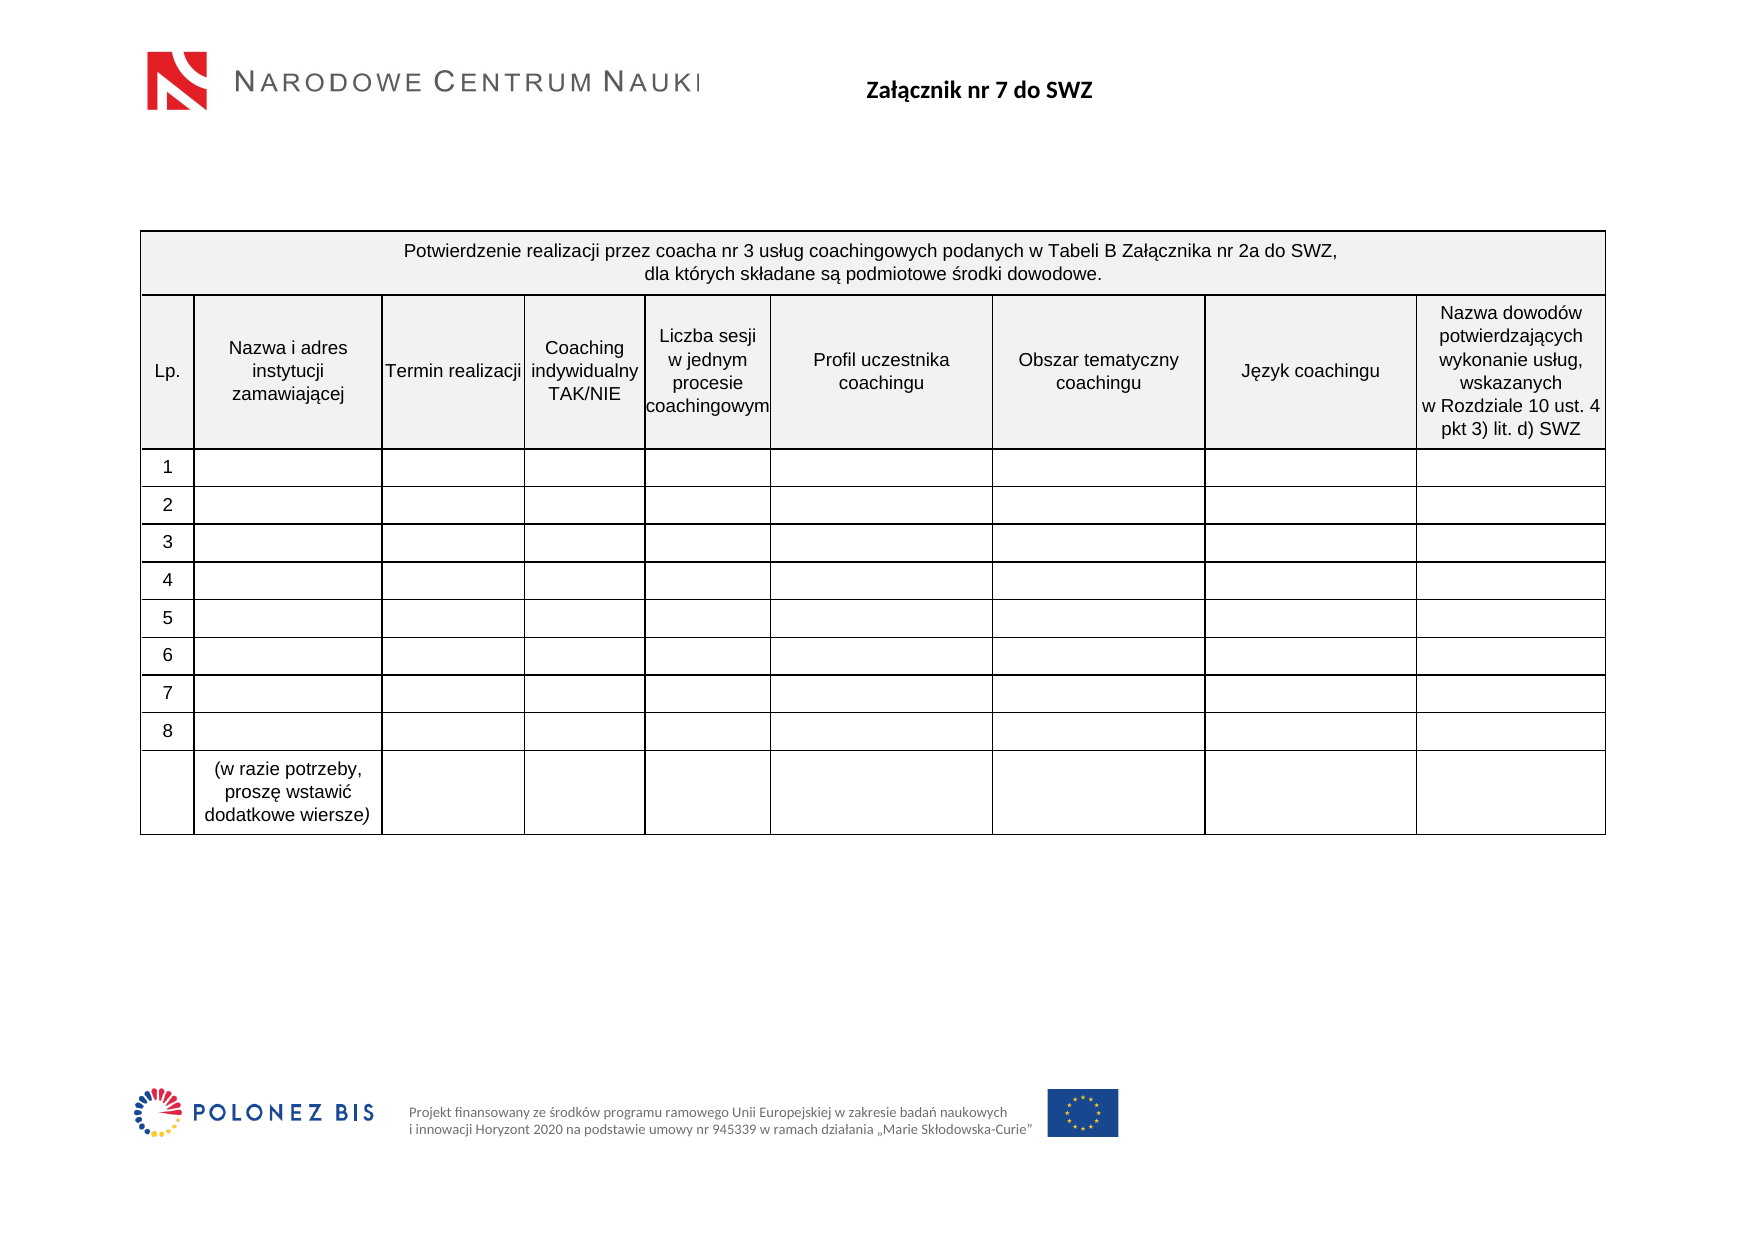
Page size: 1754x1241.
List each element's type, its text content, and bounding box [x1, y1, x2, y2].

table_cell [525, 487, 644, 523]
table_cell Liczba sesji w jednym procesie coachingowym [646, 296, 770, 448]
table_cell [1206, 751, 1416, 834]
table_cell 4 [141, 562, 193, 599]
table_cell [771, 676, 992, 712]
table_cell [1206, 487, 1416, 523]
table_cell [771, 487, 992, 523]
table_cell 3 [141, 524, 193, 561]
table_cell [1206, 450, 1416, 486]
table_cell [383, 600, 524, 636]
table_cell [383, 525, 524, 561]
table_cell [646, 487, 770, 523]
picture [147, 51, 699, 110]
table_cell [771, 638, 992, 674]
table_cell 2 [141, 487, 193, 523]
table_cell [141, 751, 193, 834]
table_cell [1417, 600, 1605, 636]
table_cell [195, 450, 381, 486]
table_cell [525, 563, 644, 599]
table_cell [383, 676, 524, 712]
table_cell [195, 600, 381, 636]
table_cell [383, 638, 524, 674]
table_cell [525, 638, 644, 674]
table_cell [1206, 600, 1416, 636]
table_cell Nazwa dowodów potwierdzających wykonanie usług, wskazanych w Rozdziale 10 ust. 4 pkt 3) lit. d) SWZ [1417, 296, 1605, 448]
table_cell [646, 563, 770, 599]
table_cell [993, 525, 1204, 561]
table_cell [383, 487, 524, 523]
table_cell [771, 713, 992, 749]
table_cell [525, 525, 644, 561]
table_cell [1417, 713, 1605, 749]
table_cell [1206, 676, 1416, 712]
table_cell [771, 600, 992, 636]
table_cell [383, 450, 524, 486]
table_cell [383, 751, 524, 834]
table_cell [1417, 751, 1605, 834]
table_cell [195, 563, 381, 599]
table_cell [771, 450, 992, 486]
table_cell Coaching indywidualny TAK/NIE [525, 296, 644, 448]
table_cell [195, 713, 381, 749]
table_cell [525, 713, 644, 749]
table_cell [525, 450, 644, 486]
table_cell [195, 525, 381, 561]
table_cell [771, 563, 992, 599]
table_cell [993, 751, 1204, 834]
table_cell [646, 600, 770, 636]
table_cell [1206, 563, 1416, 599]
table_cell [383, 563, 524, 599]
table_cell [1206, 638, 1416, 674]
table_cell [525, 676, 644, 712]
table_cell Lp. [141, 295, 193, 448]
picture [1047, 1089, 1119, 1137]
table_cell [1417, 563, 1605, 599]
table_cell Profil uczestnika coachingu [771, 296, 992, 448]
table_cell [646, 676, 770, 712]
table_cell 5 [141, 600, 193, 636]
table_cell [646, 525, 770, 561]
table_cell [1417, 638, 1605, 674]
table_cell [1417, 676, 1605, 712]
table_cell [993, 563, 1204, 599]
table_cell [993, 713, 1204, 749]
table_cell [646, 638, 770, 674]
table_cell Termin realizacji [383, 296, 524, 448]
table_cell [383, 713, 524, 749]
table_cell [1417, 450, 1605, 486]
table_cell [525, 751, 644, 834]
table_cell Język coachingu [1206, 296, 1416, 448]
table_cell [646, 450, 770, 486]
table_cell Nazwa i adres instytucji zamawiającej [195, 296, 381, 448]
table_cell 8 [141, 713, 193, 749]
table_cell 7 [141, 675, 193, 712]
table_cell (w razie potrzeby, proszę wstawić dodatkowe wiersze) [195, 751, 381, 834]
table_cell Obszar tematyczny coachingu [993, 296, 1204, 448]
table_cell [993, 450, 1204, 486]
table_cell [195, 487, 381, 523]
table_cell [195, 638, 381, 674]
table_cell 6 [141, 638, 193, 674]
table_cell [1417, 525, 1605, 561]
table_cell [993, 600, 1204, 636]
table_cell [993, 487, 1204, 523]
table_cell [195, 676, 381, 712]
table_cell [993, 638, 1204, 674]
table_cell [525, 600, 644, 636]
table_cell [1206, 525, 1416, 561]
table_cell [771, 525, 992, 561]
table_cell 1 [141, 449, 193, 486]
table_cell [771, 751, 992, 834]
table_cell [1206, 713, 1416, 749]
table_header Potwierdzenie realizacji przez coacha nr 3 usług coachingowych podanych w Tabeli B Załącznika nr 2a do SWZ, dla których składane są podmiotowe środki dowodowe. [141, 232, 1605, 294]
table_cell [646, 713, 770, 749]
table_cell [1417, 487, 1605, 523]
table_cell [646, 751, 770, 834]
table_cell [993, 676, 1204, 712]
